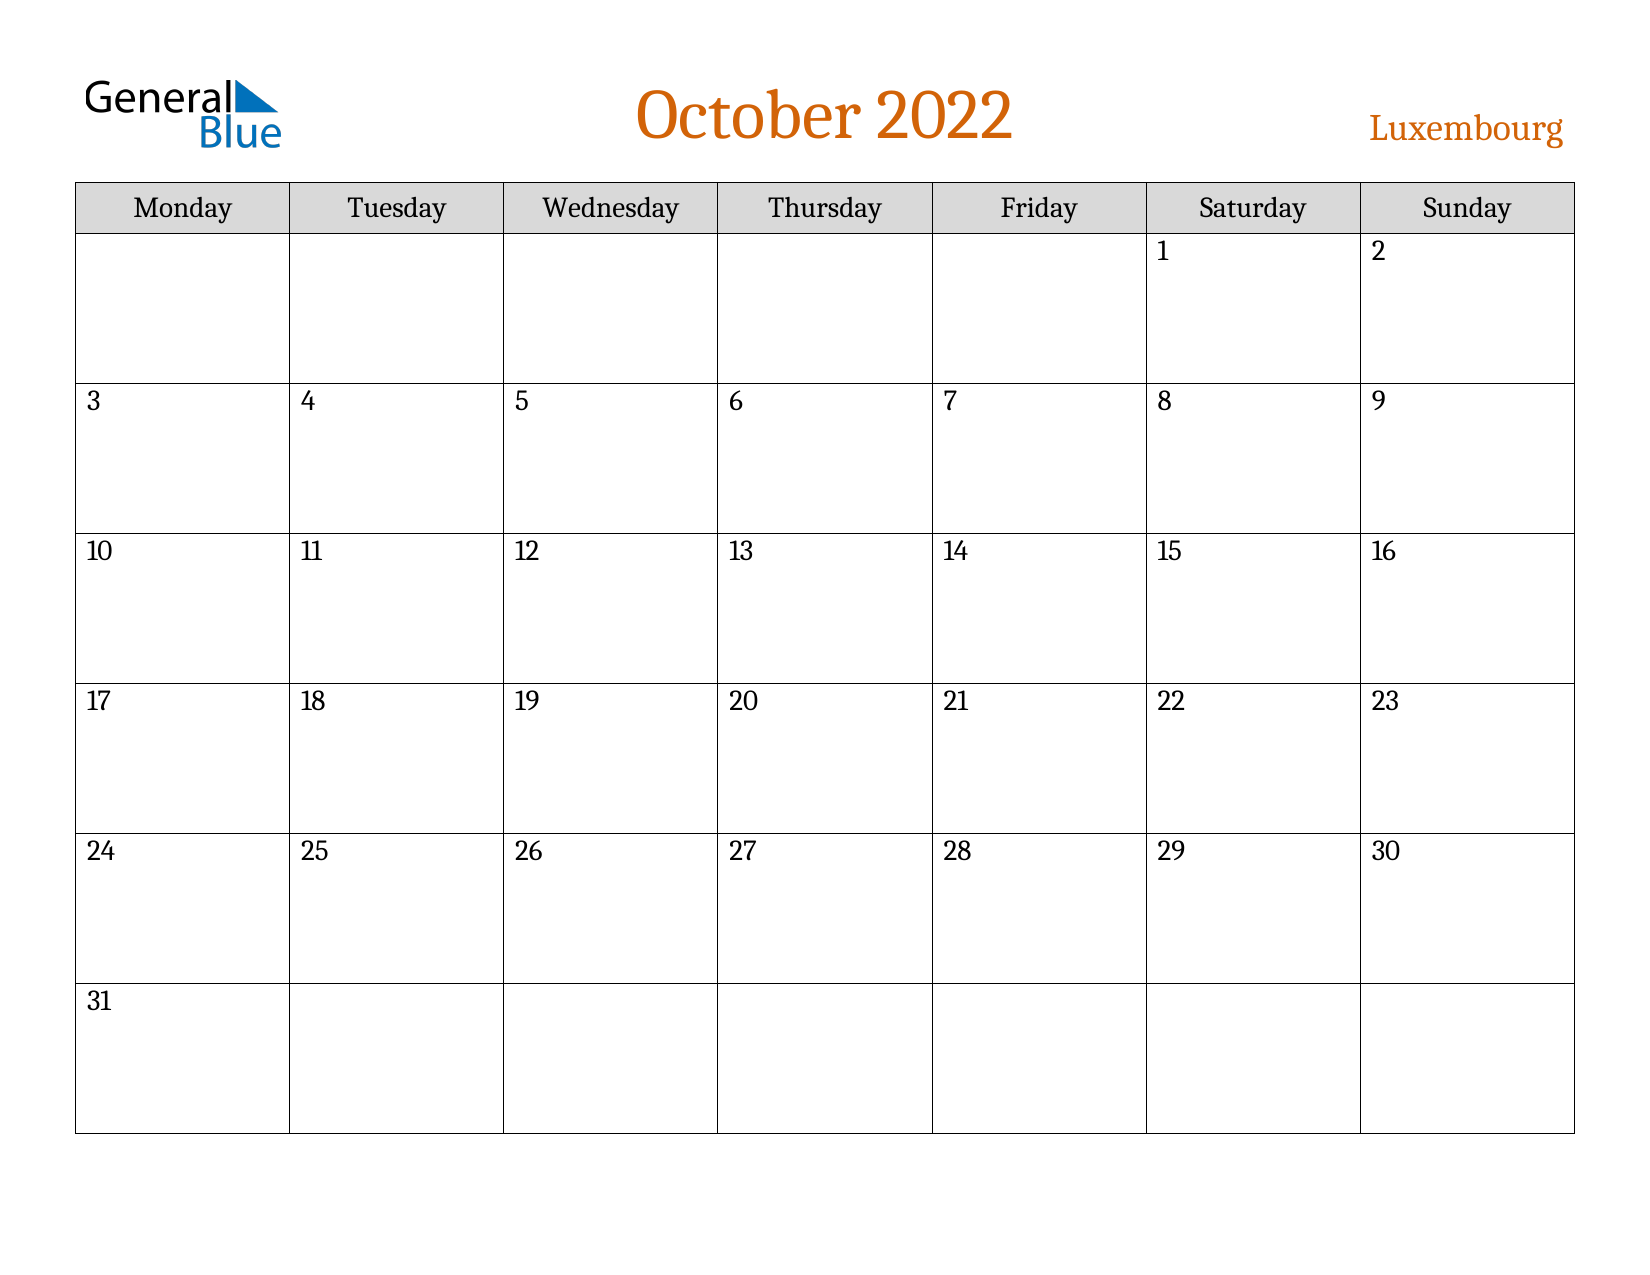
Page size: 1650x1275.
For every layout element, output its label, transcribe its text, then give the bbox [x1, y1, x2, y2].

table_cell [933, 1020, 1146, 1133]
table_cell [1147, 570, 1360, 683]
table_cell [933, 270, 1146, 383]
table_cell [290, 420, 503, 533]
table_header Luxembourg [1146, 75, 1574, 182]
table_cell [718, 570, 932, 683]
table_cell 8 [1147, 384, 1360, 420]
table_cell [718, 270, 932, 383]
table_cell [1361, 270, 1574, 383]
table_cell [1361, 570, 1574, 683]
table_cell [76, 234, 289, 270]
table_cell [290, 984, 503, 1020]
table_cell [933, 870, 1146, 983]
table_cell 5 [504, 384, 717, 420]
table_cell [290, 870, 503, 983]
table_cell [504, 870, 717, 983]
table_cell 15 [1147, 534, 1360, 570]
table_cell 17 [76, 684, 289, 720]
table_cell 11 [290, 534, 503, 570]
table_cell Thursday [718, 183, 932, 233]
table_cell [1147, 270, 1360, 383]
table_cell [290, 234, 503, 270]
table_cell Tuesday [290, 183, 503, 233]
table_cell [504, 270, 717, 383]
table_cell [1361, 870, 1574, 983]
table_cell 26 [504, 834, 717, 870]
table_cell [1147, 420, 1360, 533]
table_cell [1147, 720, 1360, 833]
table_cell 31 [76, 984, 289, 1020]
table_cell [290, 720, 503, 833]
table_cell 6 [718, 384, 932, 420]
table_cell [1147, 984, 1360, 1020]
table_cell 19 [504, 684, 717, 720]
table_cell 3 [76, 384, 289, 420]
table_cell [933, 234, 1146, 270]
table_cell [718, 1020, 932, 1133]
table_cell [504, 234, 717, 270]
table_cell Wednesday [504, 183, 717, 233]
table_cell 18 [290, 684, 503, 720]
table_cell [504, 420, 717, 533]
table_cell [504, 720, 717, 833]
table_cell Saturday [1147, 183, 1360, 233]
table_cell 12 [504, 534, 717, 570]
table_cell [290, 270, 503, 383]
table_cell [76, 570, 289, 683]
table_cell [933, 570, 1146, 683]
table_cell 10 [76, 534, 289, 570]
table_cell [933, 420, 1146, 533]
table_cell [76, 720, 289, 833]
table_cell [1147, 1020, 1360, 1133]
table_cell 23 [1361, 684, 1574, 720]
table_cell [718, 234, 932, 270]
table_cell 24 [76, 834, 289, 870]
table_cell [76, 420, 289, 533]
table_cell 1 [1147, 234, 1360, 270]
table_cell [290, 1020, 503, 1133]
table_cell [504, 984, 717, 1020]
table_cell 16 [1361, 534, 1574, 570]
table_cell 25 [290, 834, 503, 870]
table_cell [1147, 870, 1360, 983]
table_cell 28 [933, 834, 1146, 870]
table_cell [1361, 1020, 1574, 1133]
table_cell 30 [1361, 834, 1574, 870]
table_cell 22 [1147, 684, 1360, 720]
table_header October 2022 [504, 75, 1146, 182]
table_cell 21 [933, 684, 1146, 720]
table_cell 2 [1361, 234, 1574, 270]
table_cell [718, 720, 932, 833]
table_cell 20 [718, 684, 932, 720]
table_cell [1361, 984, 1574, 1020]
table_cell [76, 870, 289, 983]
table_cell [718, 870, 932, 983]
table_cell [504, 570, 717, 683]
table_cell [718, 420, 932, 533]
table_cell [718, 984, 932, 1020]
table_cell 27 [718, 834, 932, 870]
table_cell Sunday [1361, 183, 1574, 233]
table_cell 14 [933, 534, 1146, 570]
table_header [76, 75, 503, 182]
table_cell [1361, 420, 1574, 533]
table_cell 4 [290, 384, 503, 420]
table_cell [76, 270, 289, 383]
table_cell Monday [76, 183, 289, 233]
table_cell 13 [718, 534, 932, 570]
table_cell 7 [933, 384, 1146, 420]
table_cell [1361, 720, 1574, 833]
table_cell 9 [1361, 384, 1574, 420]
table_cell [290, 570, 503, 683]
picture [86, 80, 281, 148]
table_cell [76, 1020, 289, 1133]
table_cell [504, 1020, 717, 1133]
table_cell [933, 984, 1146, 1020]
table_cell Friday [933, 183, 1146, 233]
table_cell 29 [1147, 834, 1360, 870]
table_cell [933, 720, 1146, 833]
